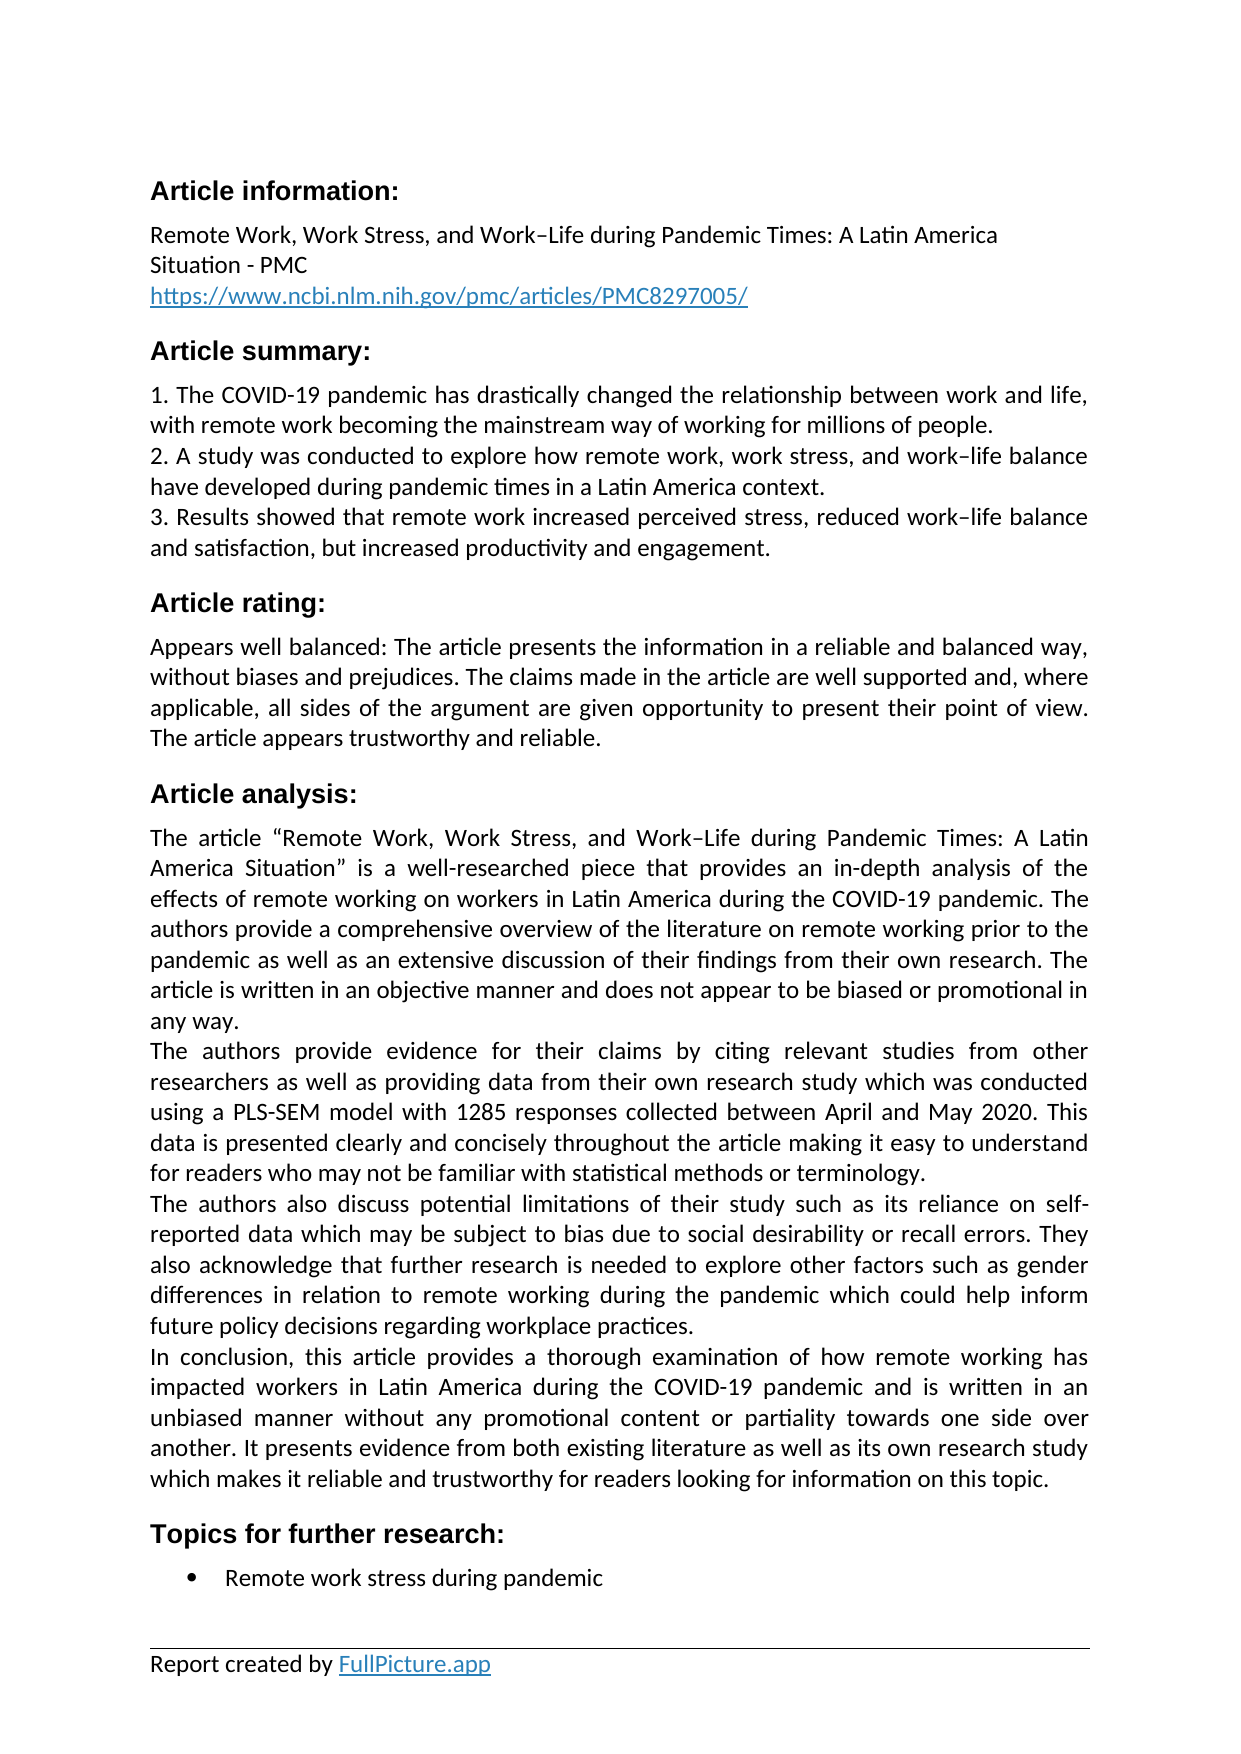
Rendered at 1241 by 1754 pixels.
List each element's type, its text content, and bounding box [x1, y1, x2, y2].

text 3. Results showed that remote work increased perceived stress, reduced work–life balance and satisfaction, but increased productivity and engagement. [150, 501, 1090, 562]
subtitle Topics for further research: [150, 1518, 1090, 1549]
text The authors provide evidence for their claims by citing relevant studies from other researchers as well as providing data from their own research study which was conducted using a PLS-SEM model with 1285 responses collected between April and May 2020. This data is presented clearly and concisely throughout the article making it easy to understand for readers who may not be familiar with statistical methods or terminology. [150, 1035, 1090, 1188]
text Remote Work, Work Stress, and Work–Life during Pandemic Times: A Latin America Situation - PMChttps://www.ncbi.nlm.nih.gov/pmc/articles/PMC8297005/ [150, 219, 1090, 310]
text Appears well balanced: The article presents the information in a reliable and balanced way, without biases and prejudices. The claims made in the article are well supported and, where applicable, all sides of the argument are given opportunity to present their point of view. The article appears trustworthy and reliable. [150, 631, 1090, 753]
text 1. The COVID-19 pandemic has drastically changed the relationship between work and life, with remote work becoming the mainstream way of working for millions of people. [150, 379, 1090, 440]
subtitle Article summary: [150, 335, 1090, 367]
text The authors also discuss potential limitations of their study such as its reliance on self-reported data which may be subject to bias due to social desirability or recall errors. They also acknowledge that further research is needed to explore other factors such as gender differences in relation to remote working during the pandemic which could help inform future policy decisions regarding workplace practices. [150, 1188, 1090, 1341]
text The article “Remote Work, Work Stress, and Work–Life during Pandemic Times: A Latin America Situation” is a well-researched piece that provides an in-depth analysis of the effects of remote working on workers in Latin America during the COVID-19 pandemic. The authors provide a comprehensive overview of the literature on remote working prior to the pandemic as well as an extensive discussion of their findings from their own research. The article is written in an objective manner and does not appear to be biased or promotional in any way. [150, 822, 1090, 1035]
subtitle Article analysis: [150, 778, 1090, 809]
subtitle Article information: [150, 175, 1090, 206]
text 2. A study was conducted to explore how remote work, work stress, and work–life balance have developed during pandemic times in a Latin America context. [150, 440, 1090, 501]
list Remote work stress during pandemic [187, 1562, 1090, 1592]
text In conclusion, this article provides a thorough examination of how remote working has impacted workers in Latin America during the COVID-19 pandemic and is written in an unbiased manner without any promotional content or partiality towards one side over another. It presents evidence from both existing literature as well as its own research study which makes it reliable and trustworthy for readers looking for information on this topic. [150, 1341, 1090, 1493]
subtitle Article rating: [150, 587, 1090, 618]
